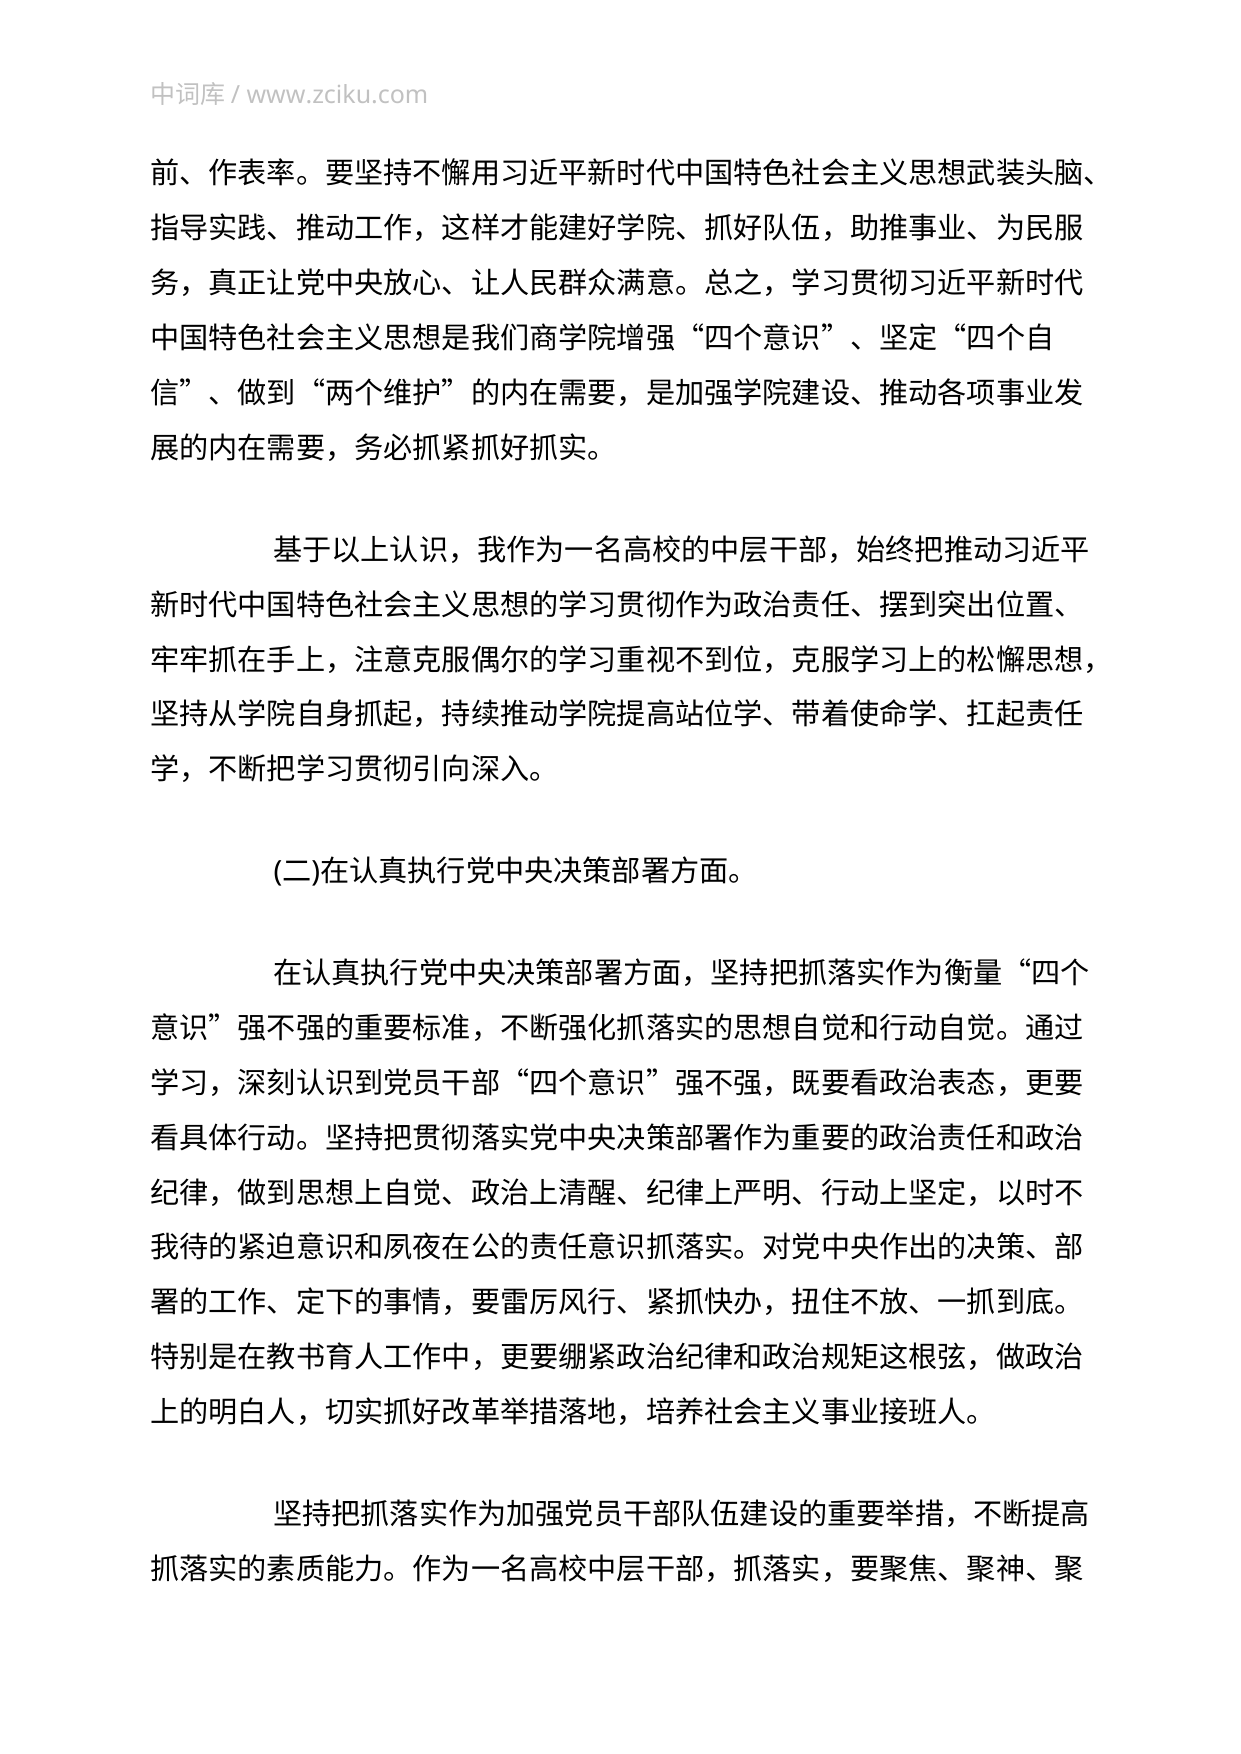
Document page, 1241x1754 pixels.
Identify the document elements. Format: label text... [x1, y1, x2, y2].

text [150, 150, 1090, 467]
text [150, 1491, 1090, 1588]
text 在认真执行党中央决策部署方面，坚持把抓落实作为衡量“四个意识”强不强的重要标准，不断强化抓落实的思想自觉和行动自觉。通过学习，深刻认识到党员干部“四个意识”强不强，既要看政治表态，更要看具体行动。坚持把贯彻落实党中央决策部署作为重要的政治责任和政治纪律，做到思想上自觉、政治上清醒、纪律上严明、行动上坚定，以时不我待的紧迫意识和夙夜在公的责任意识抓落实。对党中央作出的决策、部署的工作、定下的事情，要雷厉风行、紧抓快办，扭住不放、一抓到底。特别是在教书育人工作中，更要绷紧政治纪律和政治规矩这根弦，做政治上的明白人，切实抓好改革举措落地，培养社会主义事业接班人。 [150, 949, 1090, 1431]
text 基于以上认识，我作为一名高校的中层干部，始终把推动习近平新时代中国特色社会主义思想的学习贯彻作为政治责任、摆到突出位置、牢牢抓在手上，注意克服偶尔的学习重视不到位，克服学习上的松懈思想，坚持从学院自身抓起，持续推动学院提高站位学、带着使命学、扛起责任学，不断把学习贯彻引向深入。 [150, 526, 1090, 788]
text (二)在认真执行党中央决策部署方面。 [150, 848, 1090, 890]
